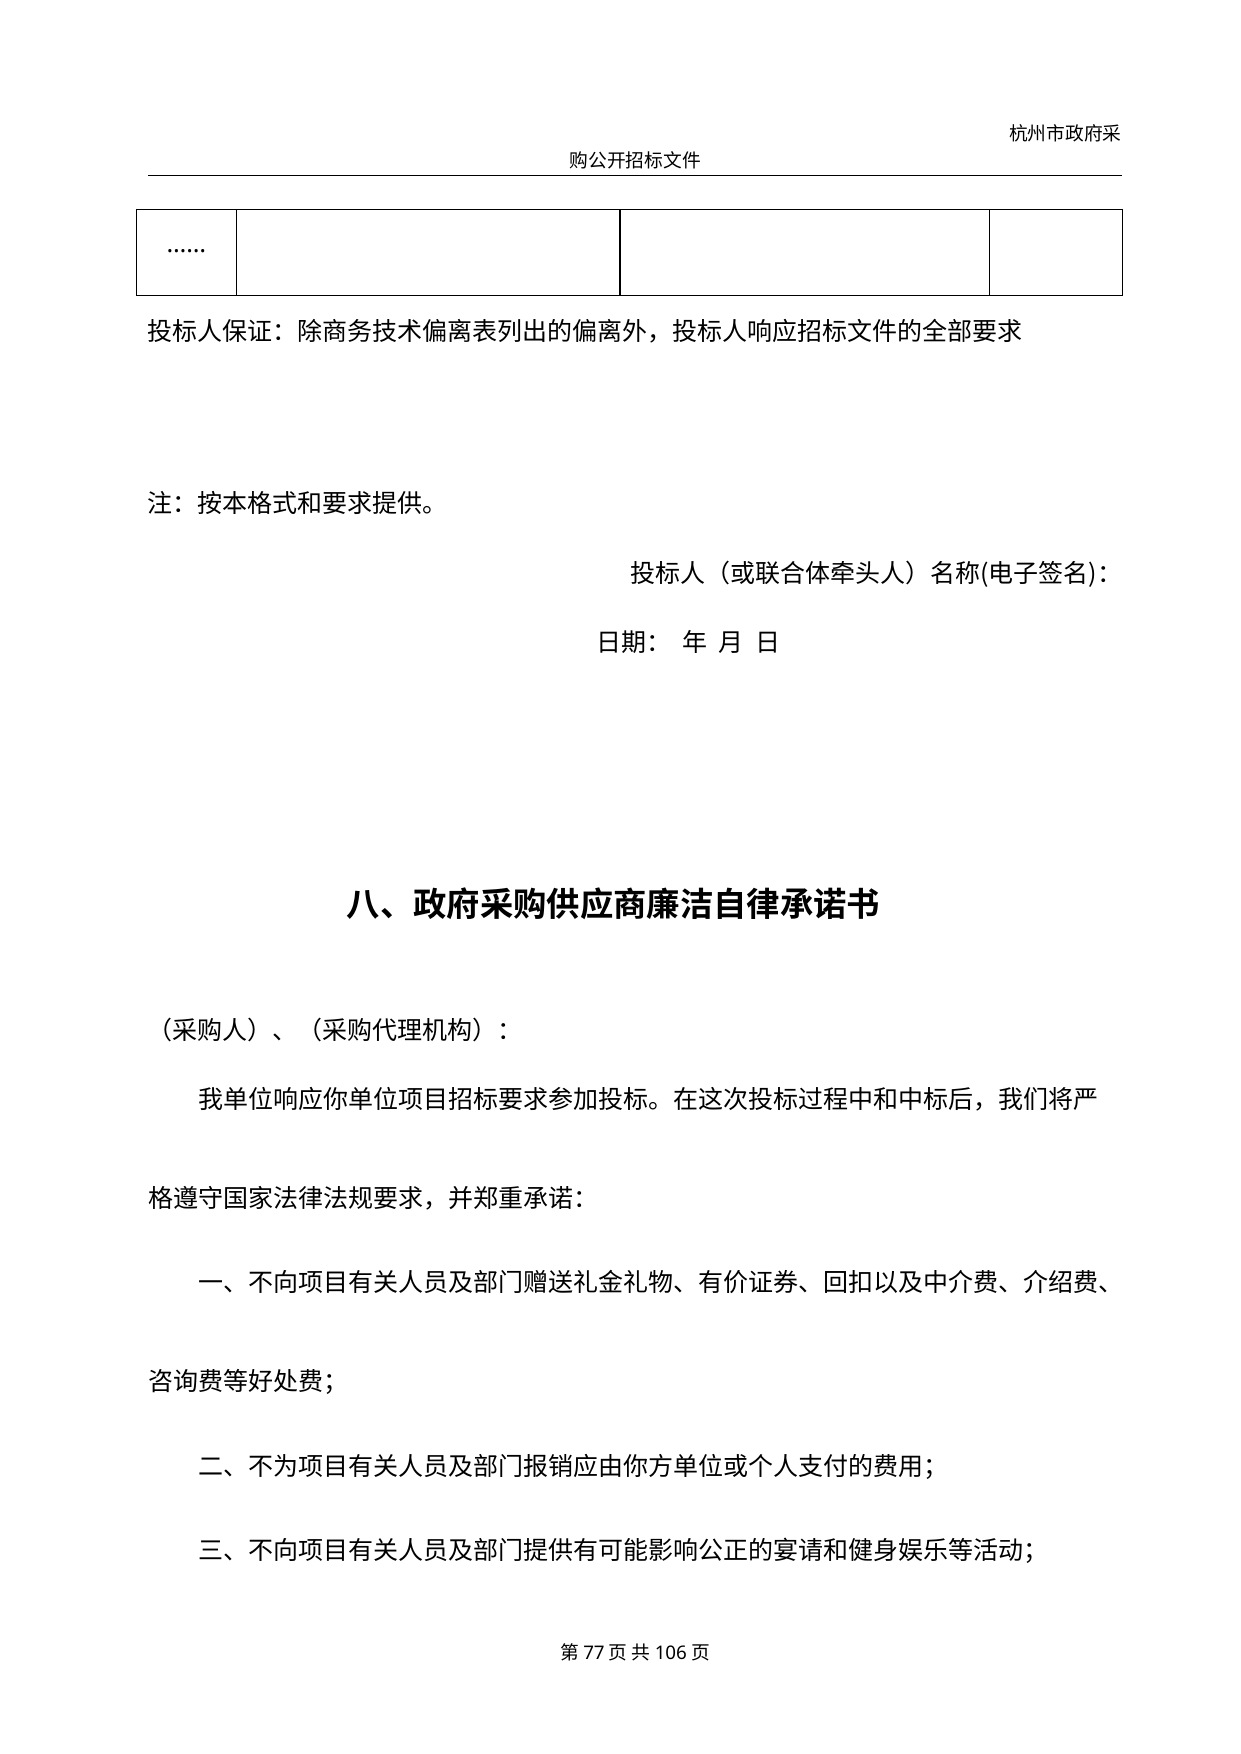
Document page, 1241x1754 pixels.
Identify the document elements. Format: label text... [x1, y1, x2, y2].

text 日期： 年 月 日 [148, 607, 1122, 673]
table_cell [621, 210, 989, 295]
text 三、不向项目有关人员及部门提供有可能影响公正的宴请和健身娱乐等活动； [148, 1515, 1122, 1581]
table_cell …… [137, 210, 236, 295]
text 投标人（或联合体牵头人）名称(电子签名)： [148, 553, 1122, 589]
text 投标人保证：除商务技术偏离表列出的偏离外，投标人响应招标文件的全部要求 [148, 296, 1122, 362]
table_cell [990, 210, 1122, 295]
text 八、政府采购供应商廉洁自律承诺书 [148, 869, 1122, 935]
text （采购人）、（采购代理机构）： [148, 1010, 1122, 1047]
text 一、不向项目有关人员及部门赠送礼金礼物、有价证券、回扣以及中介费、介绍费、咨询费等好处费； [148, 1248, 1122, 1413]
text 二、不为项目有关人员及部门报销应由你方单位或个人支付的费用； [148, 1431, 1122, 1497]
text 我单位响应你单位项目招标要求参加投标。在这次投标过程中和中标后，我们将严格遵守国家法律法规要求，并郑重承诺： [148, 1065, 1122, 1230]
table_cell [237, 210, 619, 295]
text 注：按本格式和要求提供。 [148, 469, 1078, 535]
